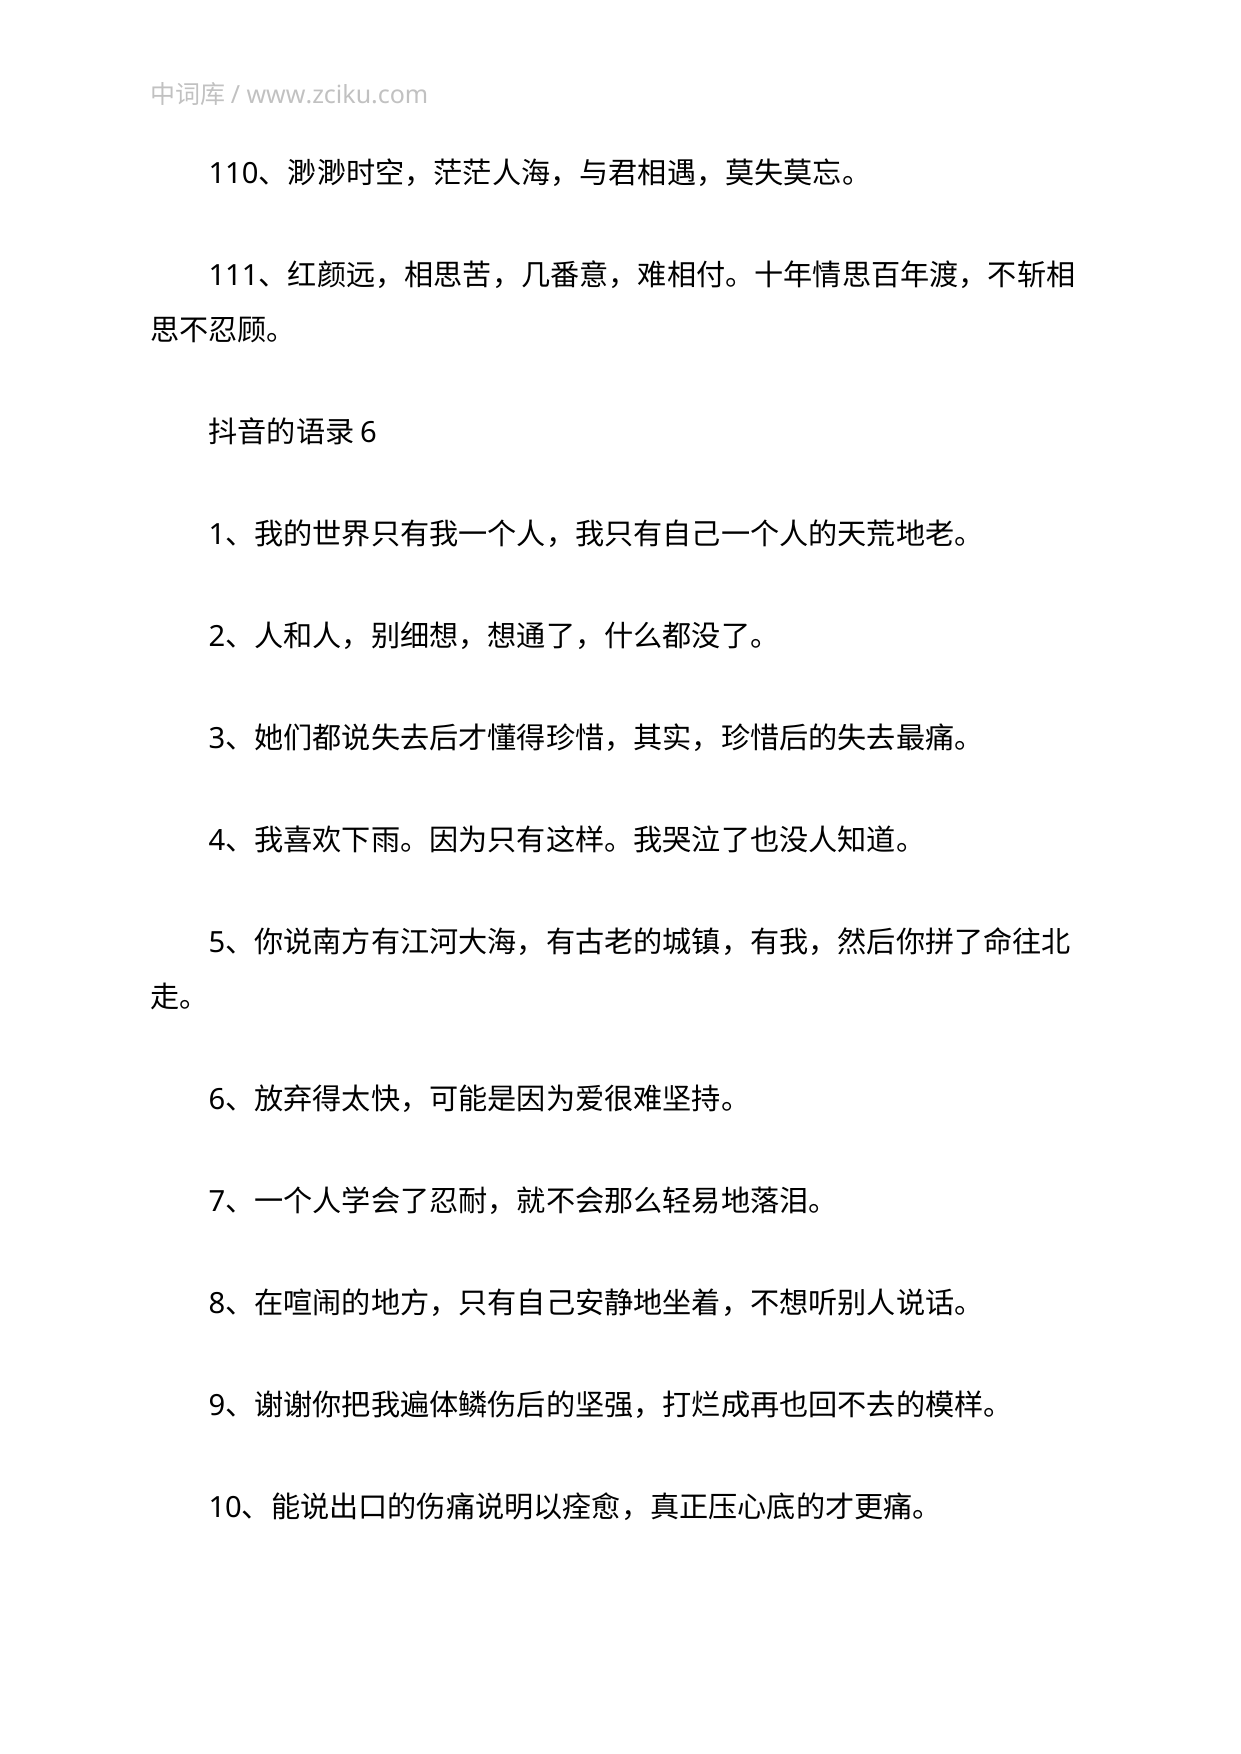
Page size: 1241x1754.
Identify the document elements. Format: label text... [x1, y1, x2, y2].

text 8、在喧闹的地方，只有自己安静地坐着，不想听别人说话。 [150, 1279, 1090, 1322]
text 3、她们都说失去后才懂得珍惜，其实，珍惜后的失去最痛。 [150, 715, 1090, 757]
text 2、人和人，别细想，想通了，什么都没了。 [150, 613, 1090, 655]
text 5、你说南方有江河大海，有古老的城镇，有我，然后你拼了命往北走。 [150, 919, 1090, 1016]
text 1、我的世界只有我一个人，我只有自己一个人的天荒地老。 [150, 511, 1090, 553]
text 4、我喜欢下雨。因为只有这样。我哭泣了也没人知道。 [150, 817, 1090, 859]
text 7、一个人学会了忍耐，就不会那么轻易地落泪。 [150, 1177, 1090, 1220]
text 6、放弃得太快，可能是因为爱很难坚持。 [150, 1075, 1090, 1118]
text 110、渺渺时空，茫茫人海，与君相遇，莫失莫忘。 [150, 150, 1090, 192]
text 10、能说出口的伤痛说明以痊愈，真正压心底的才更痛。 [150, 1483, 1090, 1526]
text 抖音的语录6 [150, 409, 1090, 451]
text 9、谢谢你把我遍体鳞伤后的坚强，打烂成再也回不去的模样。 [150, 1381, 1090, 1424]
text 111、红颜远，相思苦，几番意，难相付。十年情思百年渡，不斩相思不忍顾。 [150, 252, 1090, 349]
